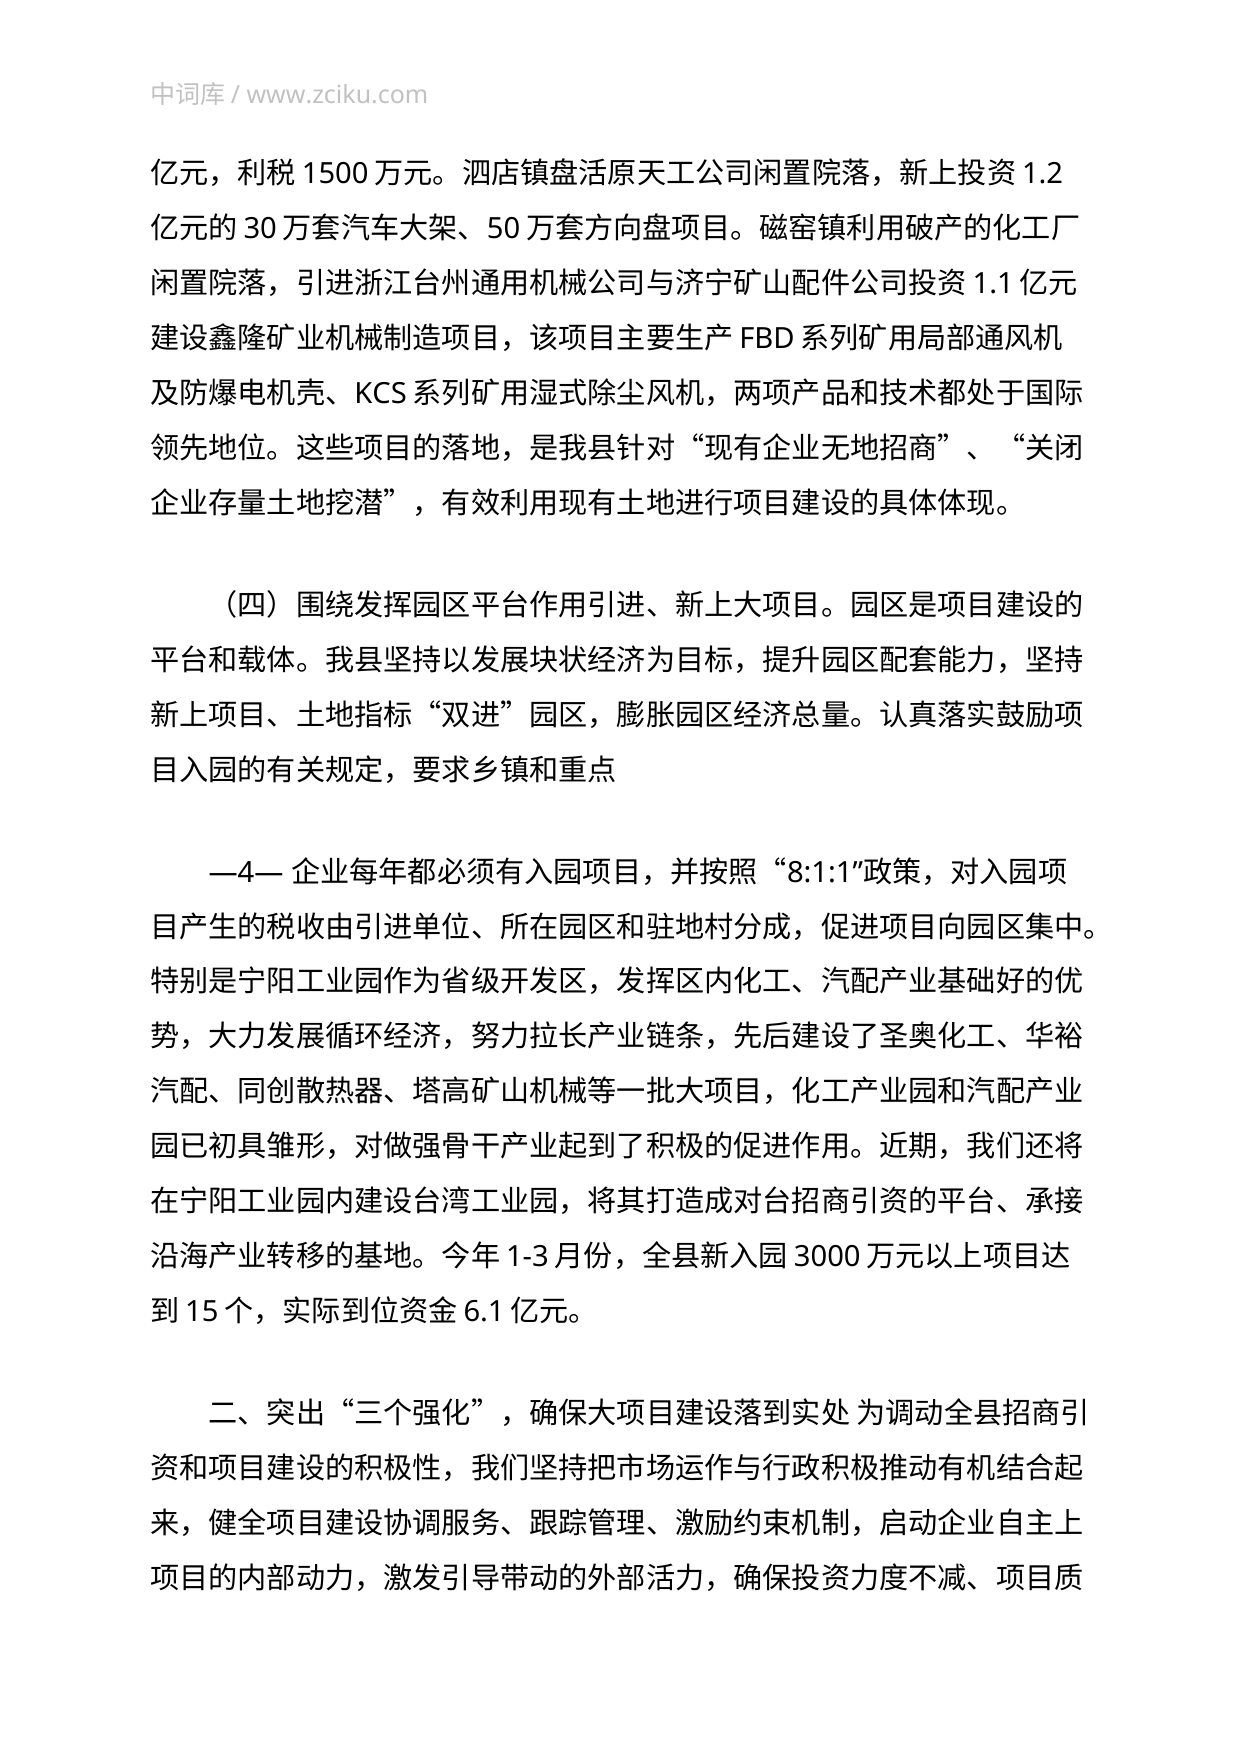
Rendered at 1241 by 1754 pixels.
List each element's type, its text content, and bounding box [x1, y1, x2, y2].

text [150, 1389, 1090, 1596]
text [150, 150, 1090, 522]
text —4— 企业每年都必须有入园项目，并按照“8:1:1”政策，对入园项目产生的税收由引进单位、所在园区和驻地村分成，促进项目向园区集中。特别是宁阳工业园作为省级开发区，发挥区内化工、汽配产业基础好的优势，大力发展循环经济，努力拉长产业链条，先后建设了圣奥化工、华裕汽配、同创散热器、塔高矿山机械等一批大项目，化工产业园和汽配产业园已初具雏形，对做强骨干产业起到了积极的促进作用。近期，我们还将在宁阳工业园内建设台湾工业园，将其打造成对台招商引资的平台、承接沿海产业转移的基地。今年1-3月份，全县新入园3000万元以上项目达到15个，实际到位资金6.1亿元。 [150, 848, 1090, 1330]
text （四）围绕发挥园区平台作用引进、新上大项目。园区是项目建设的平台和载体。我县坚持以发展块状经济为目标，提升园区配套能力，坚持新上项目、土地指标“双进”园区，膨胀园区经济总量。认真落实鼓励项目入园的有关规定，要求乡镇和重点 [150, 582, 1090, 789]
